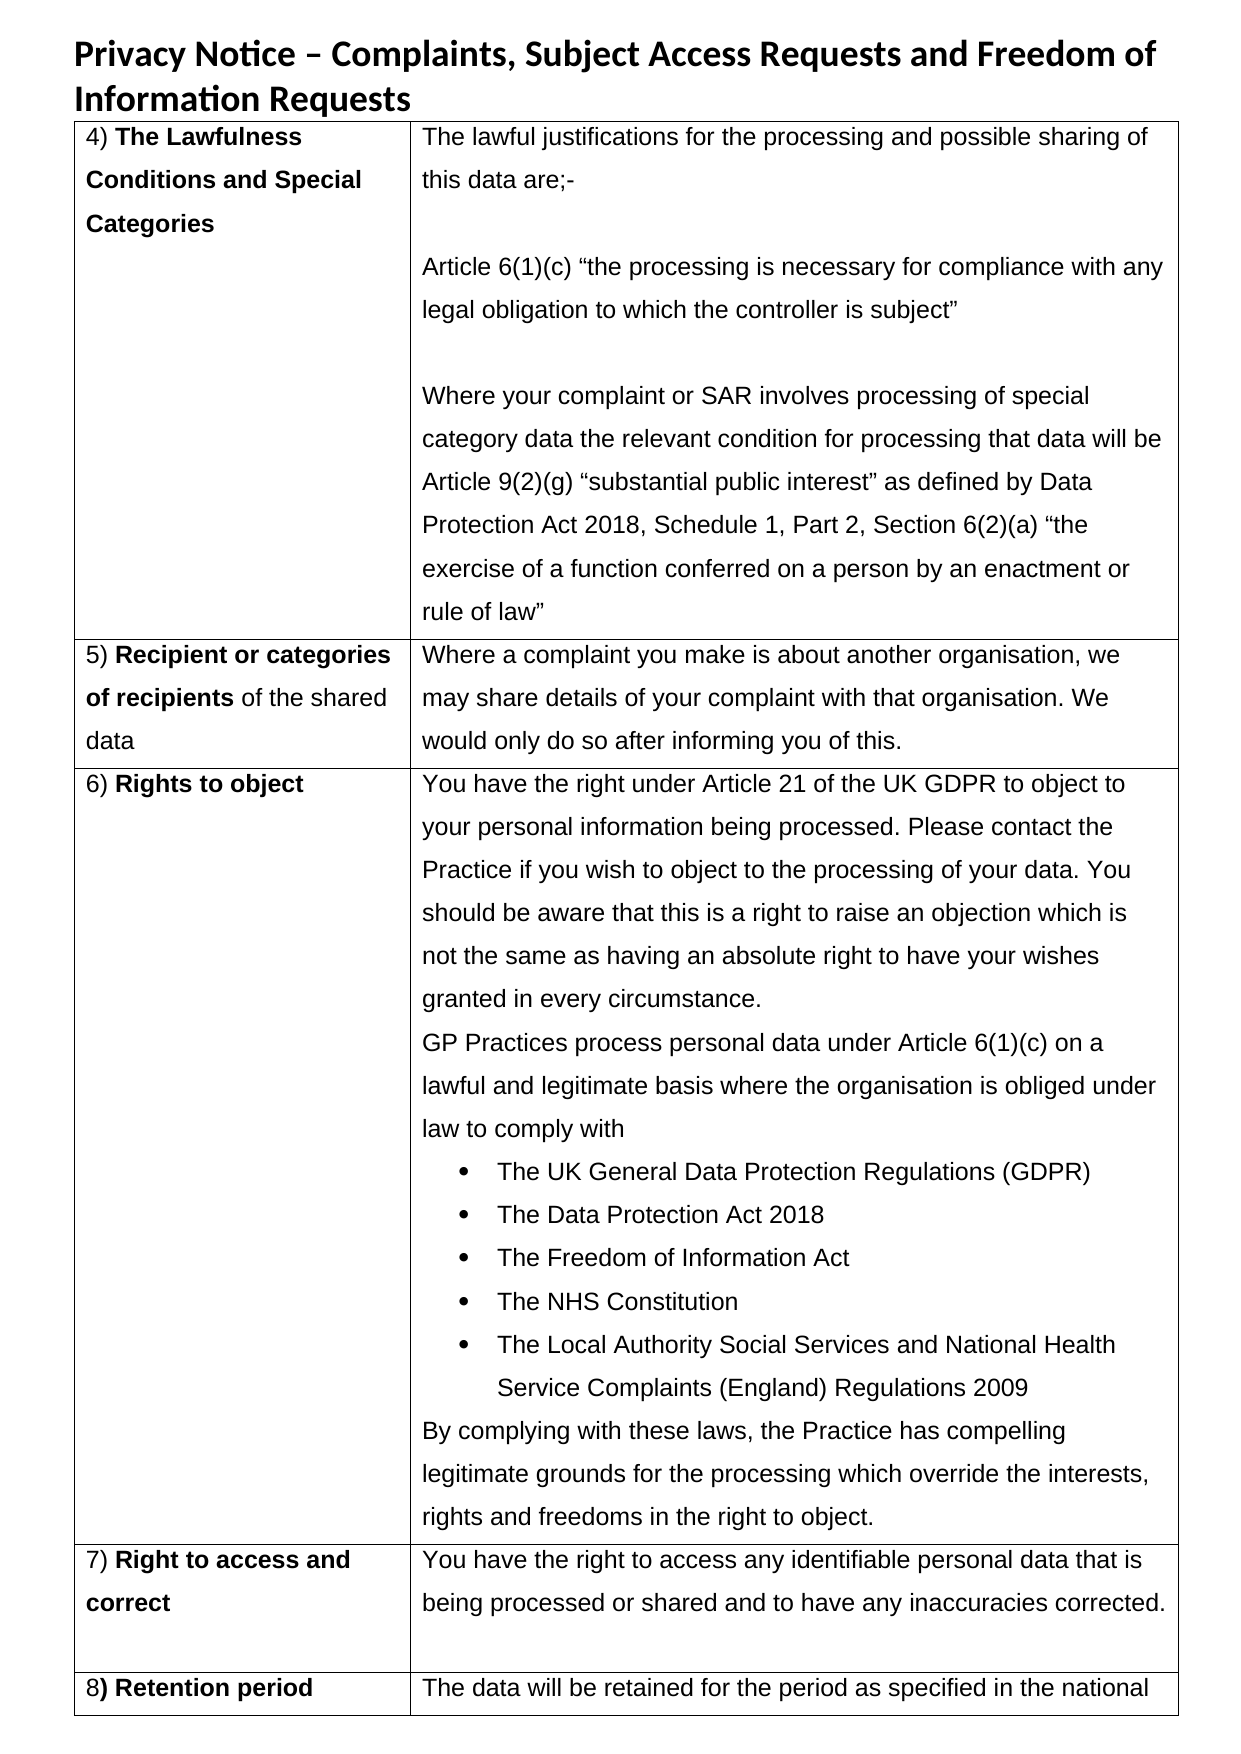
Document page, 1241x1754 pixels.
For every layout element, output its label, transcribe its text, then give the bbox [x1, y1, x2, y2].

table_cell 6) Rights to object [75, 769, 410, 1544]
table_cell You have the right under Article 21 of the UK GDPR to object to your personal information being processed. Please contact the Practice if you wish to object to the processing of your data. You should be aware that this is a right to raise an objection which is not the same as having an absolute right to have your wishes granted in every circumstance. GP Practices process personal data under Article 6(1)(c) on a lawful and legitimate basis where the organisation is obliged under law to comply with The UK General Data Protection Regulations (GDPR) The Data Protection Act 2018 The Freedom of Information Act The NHS Constitution The Local Authority Social Services and National Health Service Complaints (England) Regulations 2009 By complying with these laws, the Practice has compelling legitimate grounds for the processing which override the interests, rights and freedoms in the right to object. [411, 769, 1178, 1544]
table_cell 7) Right to access and correct [75, 1545, 410, 1672]
table_cell 4) The Lawfulness Conditions and Special Categories [75, 122, 410, 638]
table_cell The lawful justifications for the processing and possible sharing of this data are;- Article 6(1)(c) “the processing is necessary for compliance with any legal obligation to which the controller is subject” Where your complaint or SAR involves processing of special category data the relevant condition for processing that data will be Article 9(2)(g) “substantial public interest” as defined by Data Protection Act 2018, Schedule 1, Part 2, Section 6(2)(a) “the exercise of a function conferred on a person by an enactment or rule of law” [411, 122, 1178, 638]
table_cell 8) Retention period [75, 1673, 410, 1715]
table_cell You have the right to access any identifiable personal data that is being processed or shared and to have any inaccuracies corrected. [411, 1545, 1178, 1672]
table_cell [411, 1673, 1178, 1715]
table_cell Where a complaint you make is about another organisation, we may share details of your complaint with that organisation. We would only do so after informing you of this. [411, 640, 1178, 768]
table_cell 5) Recipient or categories of recipients of the shared data [75, 640, 410, 768]
